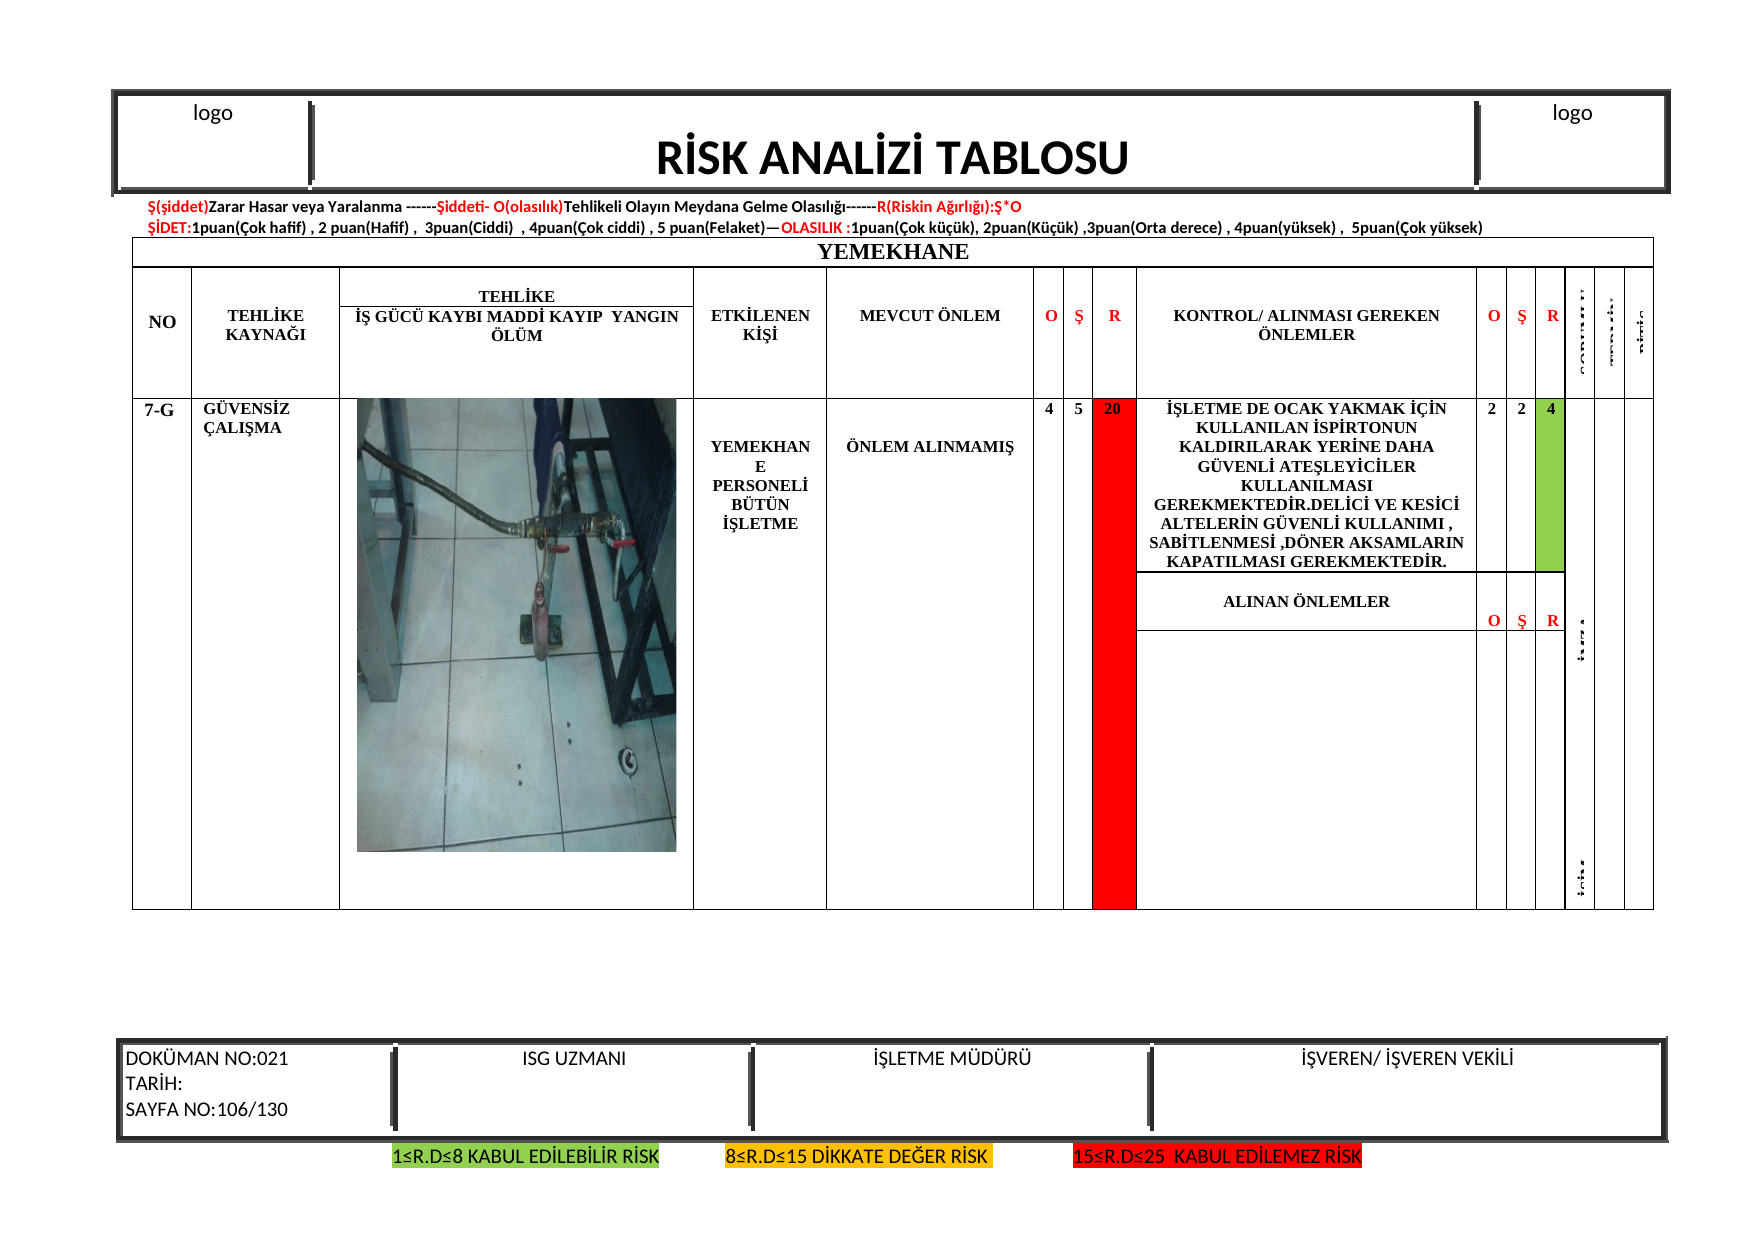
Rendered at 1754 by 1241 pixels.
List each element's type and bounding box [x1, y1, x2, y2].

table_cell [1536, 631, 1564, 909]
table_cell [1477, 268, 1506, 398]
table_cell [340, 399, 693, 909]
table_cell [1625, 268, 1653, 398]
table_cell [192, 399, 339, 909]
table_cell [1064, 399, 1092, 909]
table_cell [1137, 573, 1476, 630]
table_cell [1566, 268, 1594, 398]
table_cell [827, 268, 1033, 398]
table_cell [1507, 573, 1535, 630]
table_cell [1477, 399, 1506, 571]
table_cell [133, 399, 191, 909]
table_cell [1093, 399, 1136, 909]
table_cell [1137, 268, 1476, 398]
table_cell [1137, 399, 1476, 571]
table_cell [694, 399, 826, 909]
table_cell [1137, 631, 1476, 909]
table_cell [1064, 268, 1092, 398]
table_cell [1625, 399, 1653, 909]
picture [357, 398, 677, 852]
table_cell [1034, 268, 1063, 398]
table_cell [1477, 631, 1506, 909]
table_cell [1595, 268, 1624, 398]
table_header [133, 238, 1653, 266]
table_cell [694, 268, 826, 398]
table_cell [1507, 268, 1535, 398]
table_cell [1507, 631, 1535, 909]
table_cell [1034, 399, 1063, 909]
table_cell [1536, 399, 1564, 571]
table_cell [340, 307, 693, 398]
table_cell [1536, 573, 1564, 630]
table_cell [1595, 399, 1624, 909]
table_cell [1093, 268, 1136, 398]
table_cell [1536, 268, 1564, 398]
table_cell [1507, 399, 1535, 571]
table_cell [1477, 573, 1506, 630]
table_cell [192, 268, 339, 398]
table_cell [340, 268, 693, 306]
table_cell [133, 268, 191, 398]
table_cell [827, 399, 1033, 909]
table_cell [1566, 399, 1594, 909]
